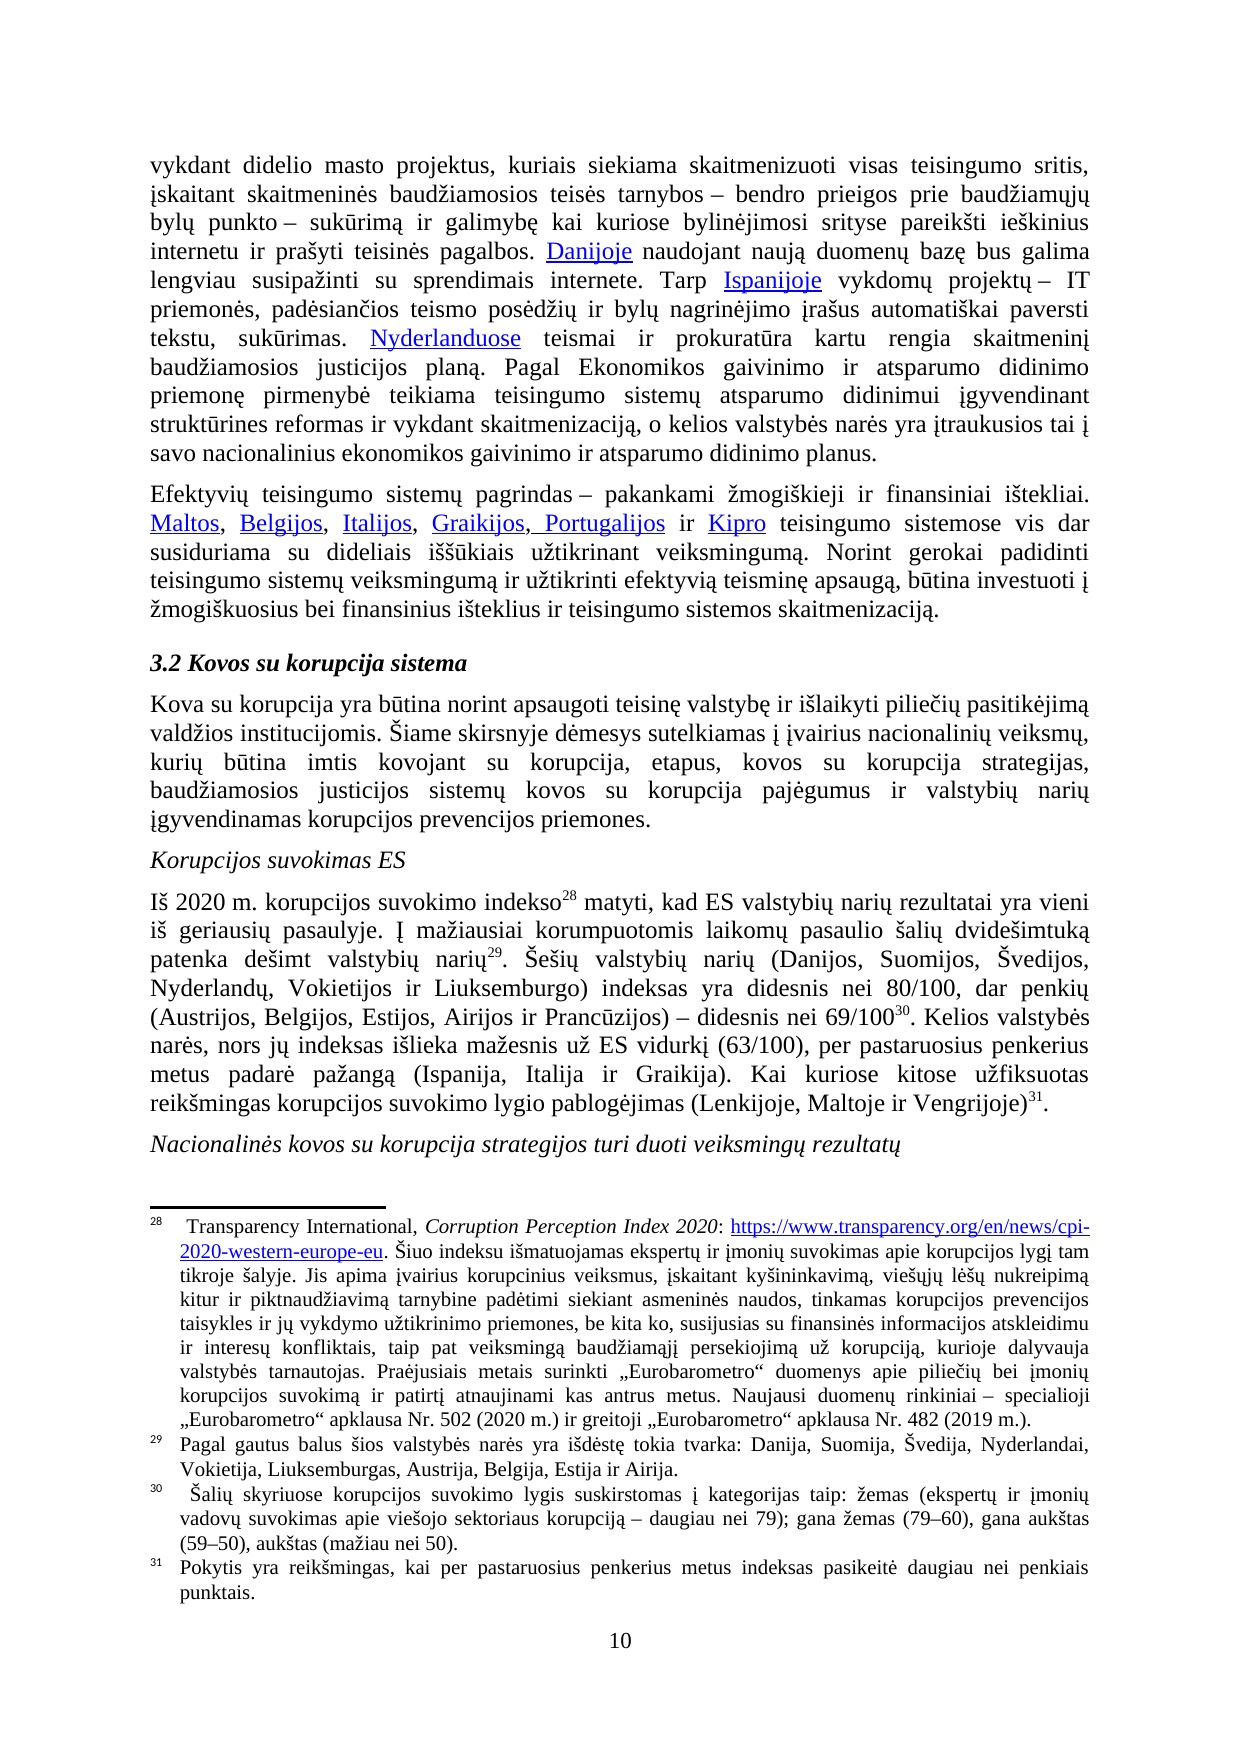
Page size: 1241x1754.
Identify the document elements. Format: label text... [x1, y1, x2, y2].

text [150, 150, 1090, 467]
text Iš 2020 m. korupcijos suvokimo indekso matyti, kad ES valstybių narių rezultatai yra vieni iš geriausių pasaulyje. Į mažiausiai korumpuotomis laikomų pasaulio šalių dvidešimtuką patenka dešimt valstybių narių. Šešių valstybių narių (Danijos, Suomijos, Švedijos, Nyderlandų, Vokietijos ir Liuksemburgo) indeksas yra didesnis nei 80/100, dar penkių (Austrijos, Belgijos, Estijos, Airijos ir Prancūzijos) – didesnis nei 69/100. Kelios valstybės narės, nors jų indeksas išlieka mažesnis už ES vidurkį (63/100), per pastaruosius penkerius metus padarė pažangą (Ispanija, Italija ir Graikija). Kai kuriose kitose užfiksuotas reikšmingas korupcijos suvokimo lygio pablogėjimas (Lenkijoje, Maltoje ir Vengrijoje). [150, 887, 1090, 1117]
text Kova su korupcija yra būtina norint apsaugoti teisinę valstybę ir išlaikyti piliečių pasitikėjimą valdžios institucijomis. Šiame skirsnyje dėmesys sutelkiamas į įvairius nacionalinių veiksmų, kurių būtina imtis kovojant su korupcija, etapus, kovos su korupcija strategijas, baudžiamosios justicijos sistemų kovos su korupcija pajėgumus ir valstybių narių įgyvendinamas korupcijos prevencijos priemones. [150, 689, 1090, 833]
text Nacionalinės kovos su korupcija strategijos turi duoti veiksmingų rezultatų [150, 1129, 1090, 1158]
text Efektyvių teisingumo sistemų pagrindas – pakankami žmogiškieji ir finansiniai ištekliai. Maltos, Belgijos, Italijos, Graikijos, Portugalijos ir Kipro teisingumo sistemose vis dar susiduriama su dideliais iššūkiais užtikrinant veiksmingumą. Norint gerokai padidinti teisingumo sistemų veiksmingumą ir užtikrinti efektyvią teisminę apsaugą, būtina investuoti į žmogiškuosius bei finansinius išteklius ir teisingumo sistemos skaitmenizaciją. [150, 479, 1090, 623]
text Korupcijos suvokimas ES [150, 845, 1090, 874]
text 3.2 Kovos su korupcija sistema [150, 648, 1090, 677]
